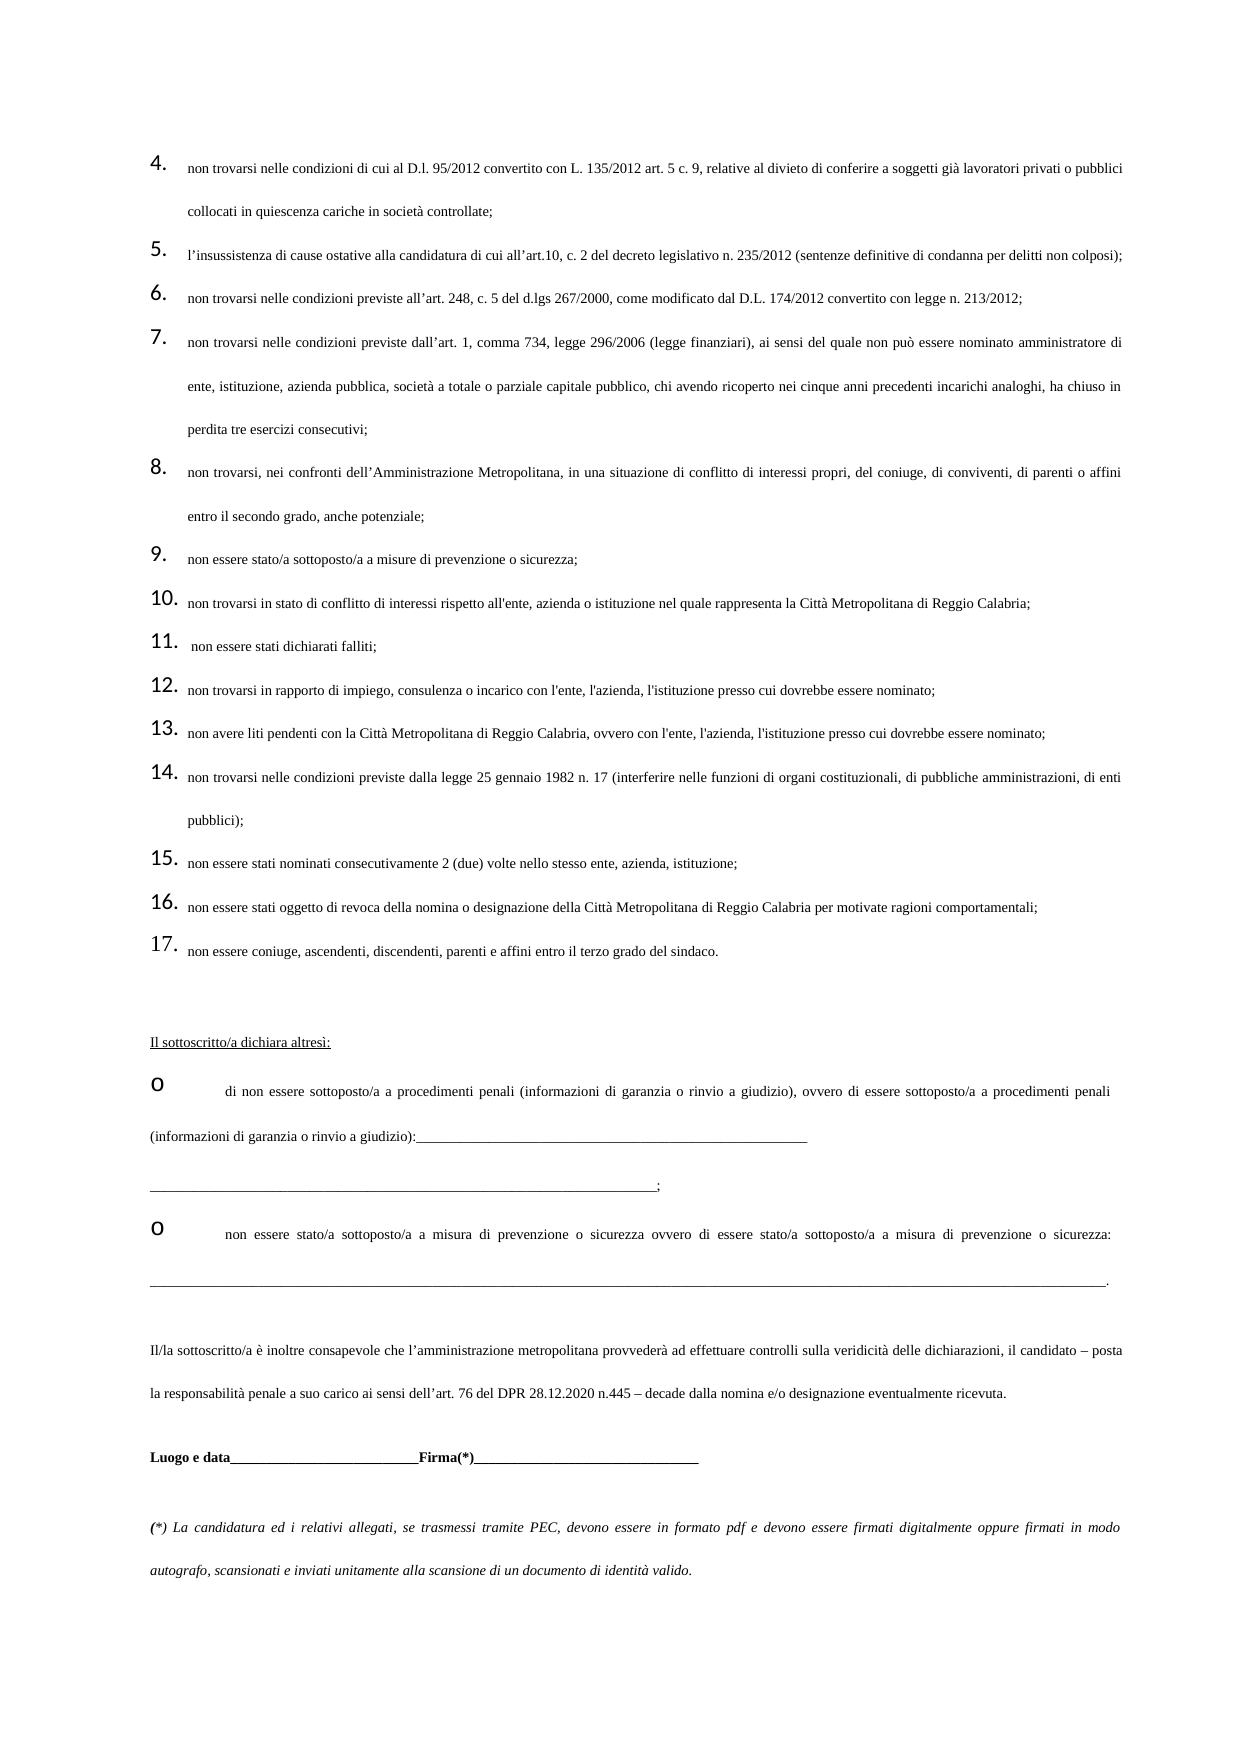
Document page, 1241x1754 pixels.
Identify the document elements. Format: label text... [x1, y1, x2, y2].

list non avere liti pendenti con la Città Metropolitana di Reggio Calabria, ovvero con l'ente, l'azienda, l'istituzione presso cui dovrebbe essere nominato; [150, 713, 1123, 742]
list non trovarsi nelle condizioni previste all’art. 248, c. 5 del d.lgs 267/2000, come modificato dal D.L. 174/2012 convertito con legge n. 213/2012; [150, 278, 1123, 307]
text Luogo e data__________________________Firma(*)_______________________________ [150, 1437, 1123, 1465]
list non trovarsi in stato di conflitto di interessi rispetto all'ente, azienda o istituzione nel quale rappresenta la Città Metropolitana di Reggio Calabria; [150, 583, 1123, 612]
text (*) La candidatura ed i relativi allegati, se trasmessi tramite PEC, devono essere in formato pdf e devono essere firmati digitalmente oppure firmati in modo autografo, scansionati e inviati unitamente alla scansione di un documento di identità valido. [150, 1507, 1123, 1579]
list non trovarsi nelle condizioni di cui al D.l. 95/2012 convertito con L. 135/2012 art. 5 c. 9, relative al divieto di conferire a soggetti già lavoratori privati o pubblici collocati in quiescenza cariche in società controllate; [150, 148, 1123, 220]
text Il/la sottoscritto/a è inoltre consapevole che l’amministrazione metropolitana provvederà ad effettuare controlli sulla veridicità delle dichiarazioni, il candidato – posta la responsabilità penale a suo carico ai sensi dell’art. 76 del DPR 28.12.2020 n.445 – decade dalla nomina e/o designazione eventualmente ricevuta. [150, 1329, 1123, 1401]
list non essere stati nominati consecutivamente 2 (due) volte nello stesso ente, azienda, istituzione; [150, 843, 1123, 872]
list non trovarsi, nei confronti dell’Amministrazione Metropolitana, in una situazione di conflitto di interessi propri, del coniuge, di conviventi, di parenti o affini entro il secondo grado, anche potenziale; [150, 452, 1123, 524]
text Il sottoscritto/a dichiara altresì: [150, 1022, 1112, 1051]
list l’insussistenza di cause ostative alla candidatura di cui all’art.10, c. 2 del decreto legislativo n. 235/2012 (sentenze definitive di condanna per delitti non colposi); [150, 234, 1123, 263]
list non trovarsi nelle condizioni previste dall’art. 1, comma 734, legge 296/2006 (legge finanziari), ai sensi del quale non può essere nominato amministratore di ente, istituzione, azienda pubblica, società a totale o parziale capitale pubblico, chi avendo ricoperto nei cinque anni precedenti incarichi analoghi, ha chiuso in perdita tre esercizi consecutivi; [150, 322, 1123, 437]
list non essere stato/a sottoposto/a a misure di prevenzione o sicurezza; [150, 539, 1123, 568]
list non essere coniuge, ascendenti, discendenti, parenti e affini entro il terzo grado del sindaco. [150, 930, 1123, 959]
list non essere stato/a sottoposto/a a misura di prevenzione o sicurezza ovvero di essere stato/a sottoposto/a a misura di prevenzione o sicurezza: ____________________________________________________________________________________________________________________________________. [150, 1214, 1113, 1288]
text ______________________________________________________________________; [150, 1165, 1112, 1194]
list non essere stati dichiarati falliti; [150, 626, 1123, 655]
list di non essere sottoposto/a a procedimenti penali (informazioni di garanzia o rinvio a giudizio), ovvero di essere sottoposto/a a procedimenti penali (informazioni di garanzia o rinvio a giudizio):______________________________________________________ [150, 1071, 1113, 1145]
list non essere stati oggetto di revoca della nomina o designazione della Città Metropolitana di Reggio Calabria per motivate ragioni comportamentali; [150, 887, 1123, 916]
list non trovarsi nelle condizioni previste dalla legge 25 gennaio 1982 n. 17 (interferire nelle funzioni di organi costituzionali, di pubbliche amministrazioni, di enti pubblici); [150, 757, 1123, 829]
list non trovarsi in rapporto di impiego, consulenza o incarico con l'ente, l'azienda, l'istituzione presso cui dovrebbe essere nominato; [150, 670, 1123, 699]
